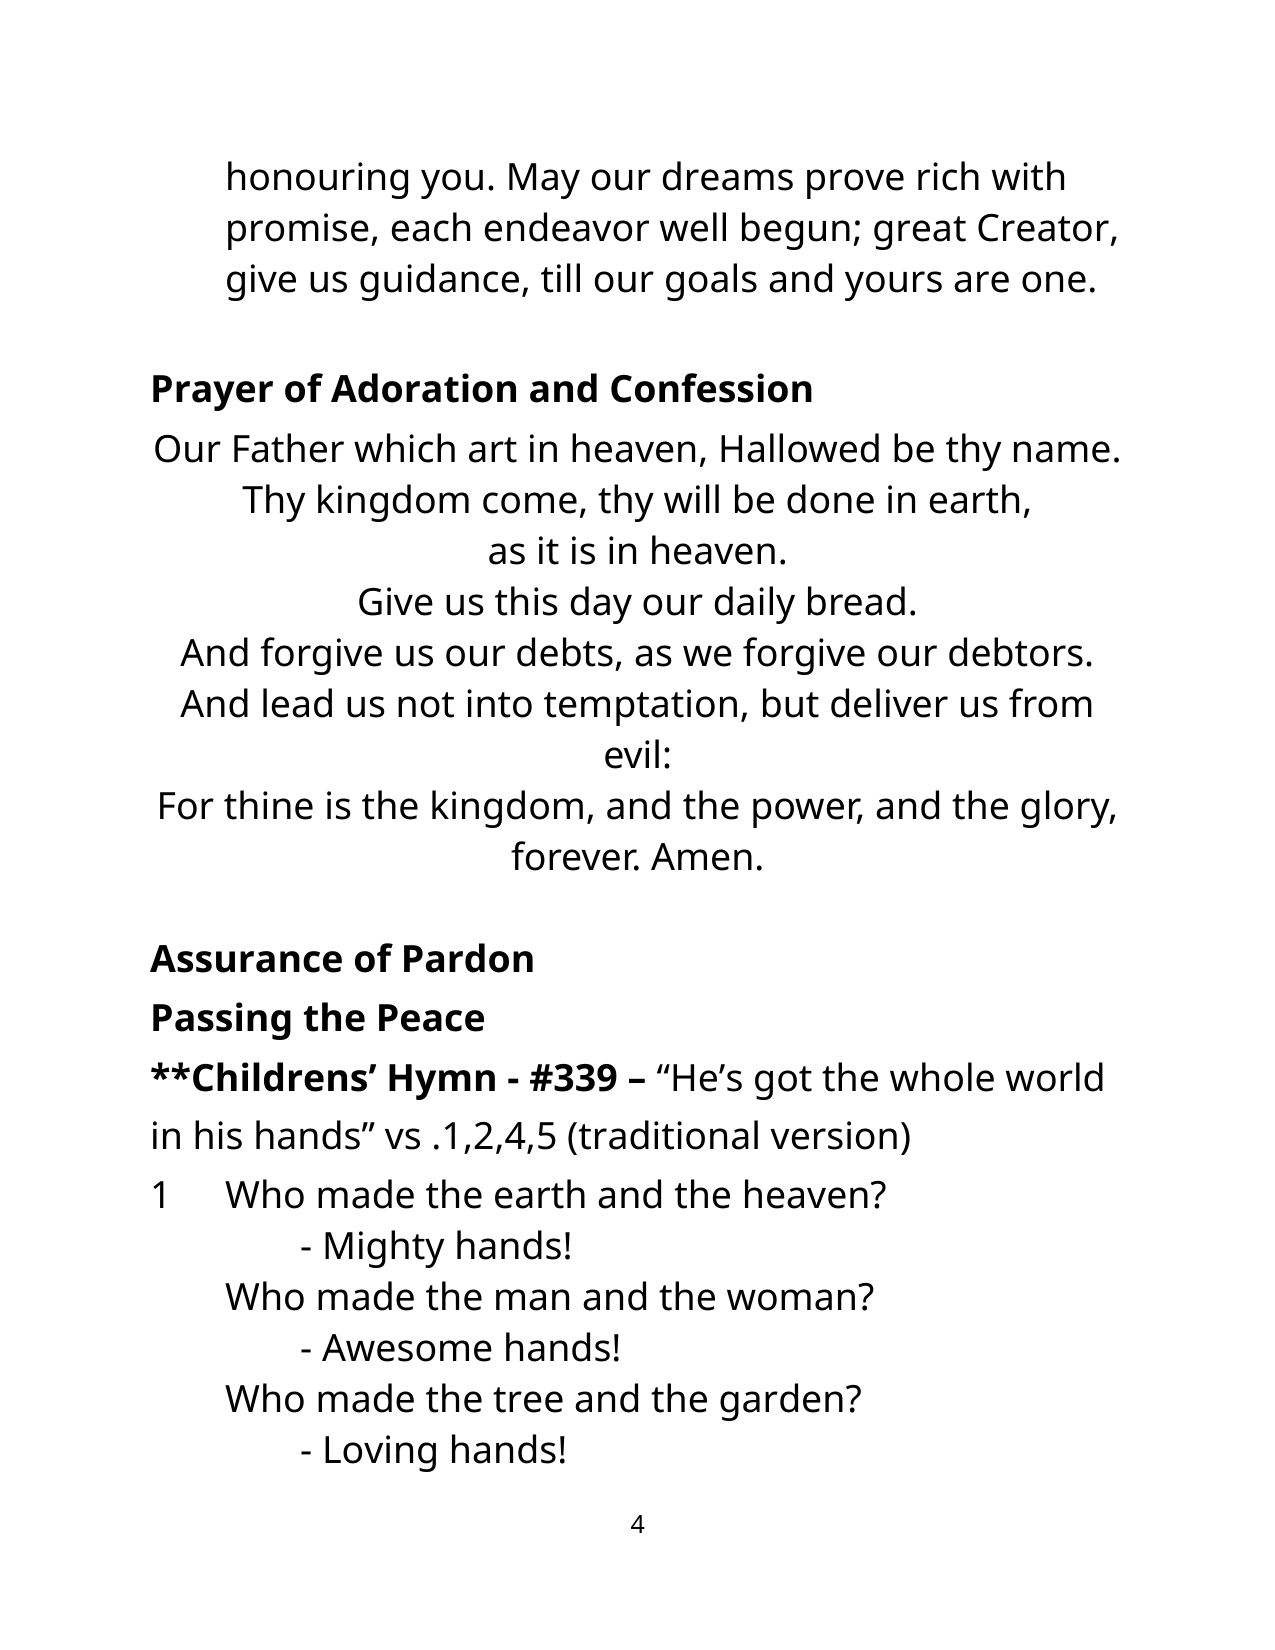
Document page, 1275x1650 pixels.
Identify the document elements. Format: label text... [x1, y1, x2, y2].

text And forgive us our debts, as we forgive our debtors. [150, 626, 1125, 677]
text For thine is the kingdom, and the power, and the glory, [150, 779, 1125, 830]
text **Childrens’ Hymn - #339 – “He’s got the whole world in his hands” vs .1,2,4,5 (traditional version) [150, 1051, 1125, 1161]
text Prayer of Adoration and Confession [150, 362, 1125, 413]
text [225, 150, 1125, 303]
text forever. Amen. [150, 830, 1125, 881]
text as it is in heaven. [150, 524, 1125, 575]
text Who made the man and the woman? [150, 1270, 1125, 1321]
text Passing the Peace [150, 992, 1125, 1043]
text 1 Who made the earth and the heaven? [150, 1168, 1125, 1219]
text Our Father which art in heaven, Hallowed be thy name. [150, 422, 1125, 473]
text - Awesome hands! [150, 1321, 1125, 1372]
text And lead us not into temptation, but deliver us from evil: [150, 677, 1125, 779]
text Assurance of Pardon [150, 932, 1125, 983]
text - Mighty hands! [150, 1219, 1125, 1270]
text Thy kingdom come, thy will be done in earth, [150, 473, 1125, 524]
text - Loving hands! [150, 1423, 1125, 1474]
text Who made the tree and the garden? [150, 1372, 1125, 1423]
text Give us this day our daily bread. [150, 575, 1125, 626]
